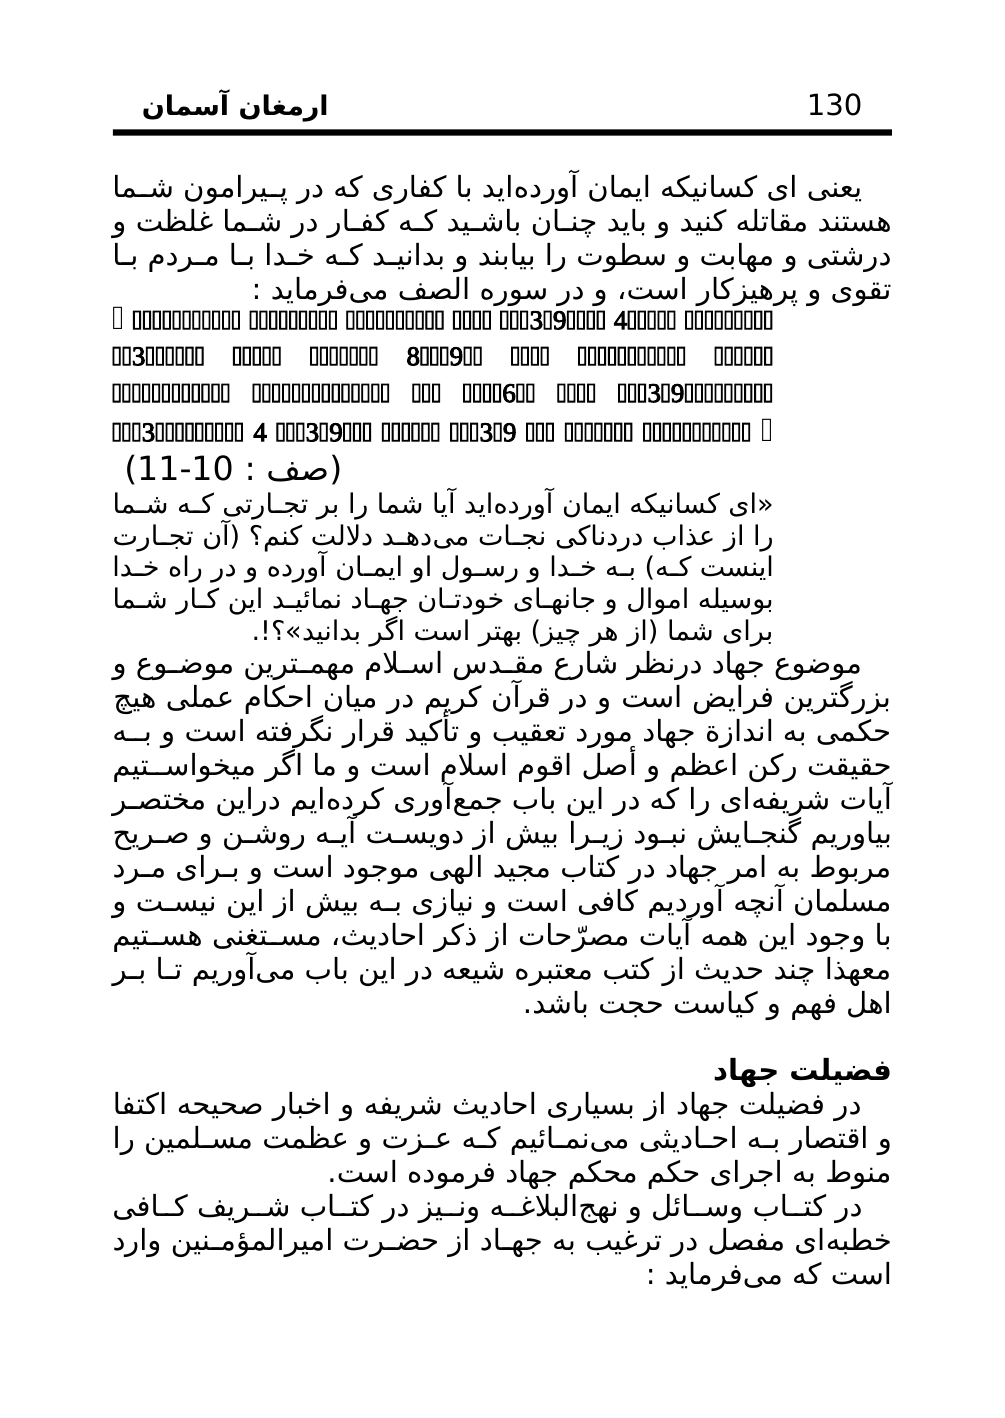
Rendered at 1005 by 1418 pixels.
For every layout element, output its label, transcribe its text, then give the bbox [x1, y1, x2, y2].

text در فضیلت جهاد از بسیاری احادیث شریفه و اخبار صحیحه اکتفا و اقتصار به احادیثی می‌نمائیم که عزت و عظمت مسلمین را منوط به اجرای حکم محکم جهاد فرموده است. [112, 1087, 892, 1189]
subtitle فضیلت جهاد [112, 1053, 892, 1087]
text یعنی ای کسانیکه ایمان آورده‌اید با کفاری که در پیرامون شما هستند مقاتله کنید و باید چنان باشید که کفار در شما غلظت و درشتی و مهابت و سطوت را بیابند و بدانید که خدا با مردم با تقوی و پرهیزکار است، و در سوره الصف می‌فرماید : [112, 170, 892, 306]
text موضوع جهاد درنظر شارع مقدس اسلام مهمترین موضوع و بزرگترین فرایض است و در قرآن کریم در میان احکام عملی هیچ حکمی به اندازة جهاد مورد تعقیب و تأکید قرار نگرفته است و به حقیقت رکن اعظم و أصل اقوم اسلام است و ما اگر میخواستیم آیات شریفه‌ای را که در این باب جمع‌آوری کرده‌ایم دراین مختصر بیاوریم گنجایش نبود زیرا بیش از دویست آیه روشن و صریح مربوط به امر جهاد در کتاب مجید الهی موجود است و برای مرد مسلمان آنچه آوردیم کافی است و نیازی به بیش از این نیست و با وجود این همه آیات مصرّحات از ذکر احادیث، مستغنی هستیم معهذا چند حدیث از کتب معتبره شیعه در این باب می‌آوریم تا بر اهل فهم و کیاست حجت باشد. [112, 646, 892, 1020]
text در کتاب وسائل و نهج‌البلاغه ونیز در کتاب شریف کافی خطبه‌ای مفصل در ترغیب به جهاد از حضرت امیرالمؤمنین وارد است که می‌فرماید : [112, 1189, 892, 1291]
text (صف : 10-11) [112, 306, 774, 488]
text «ای کسانیکه ایمان آورده‌اید آیا شما را بر تجارتی که شما را از عذاب دردناکی نجات می‌دهد دلالت کنم؟ (آن تجارت اینست که) به خدا و رسول او ایمان آورده و در راه خدا بوسیله اموال و جانهای خودتان جهاد نمائید این کار شما برای شما (از هر چیز) بهتر است اگر بدانید»؟!. [112, 488, 774, 646]
